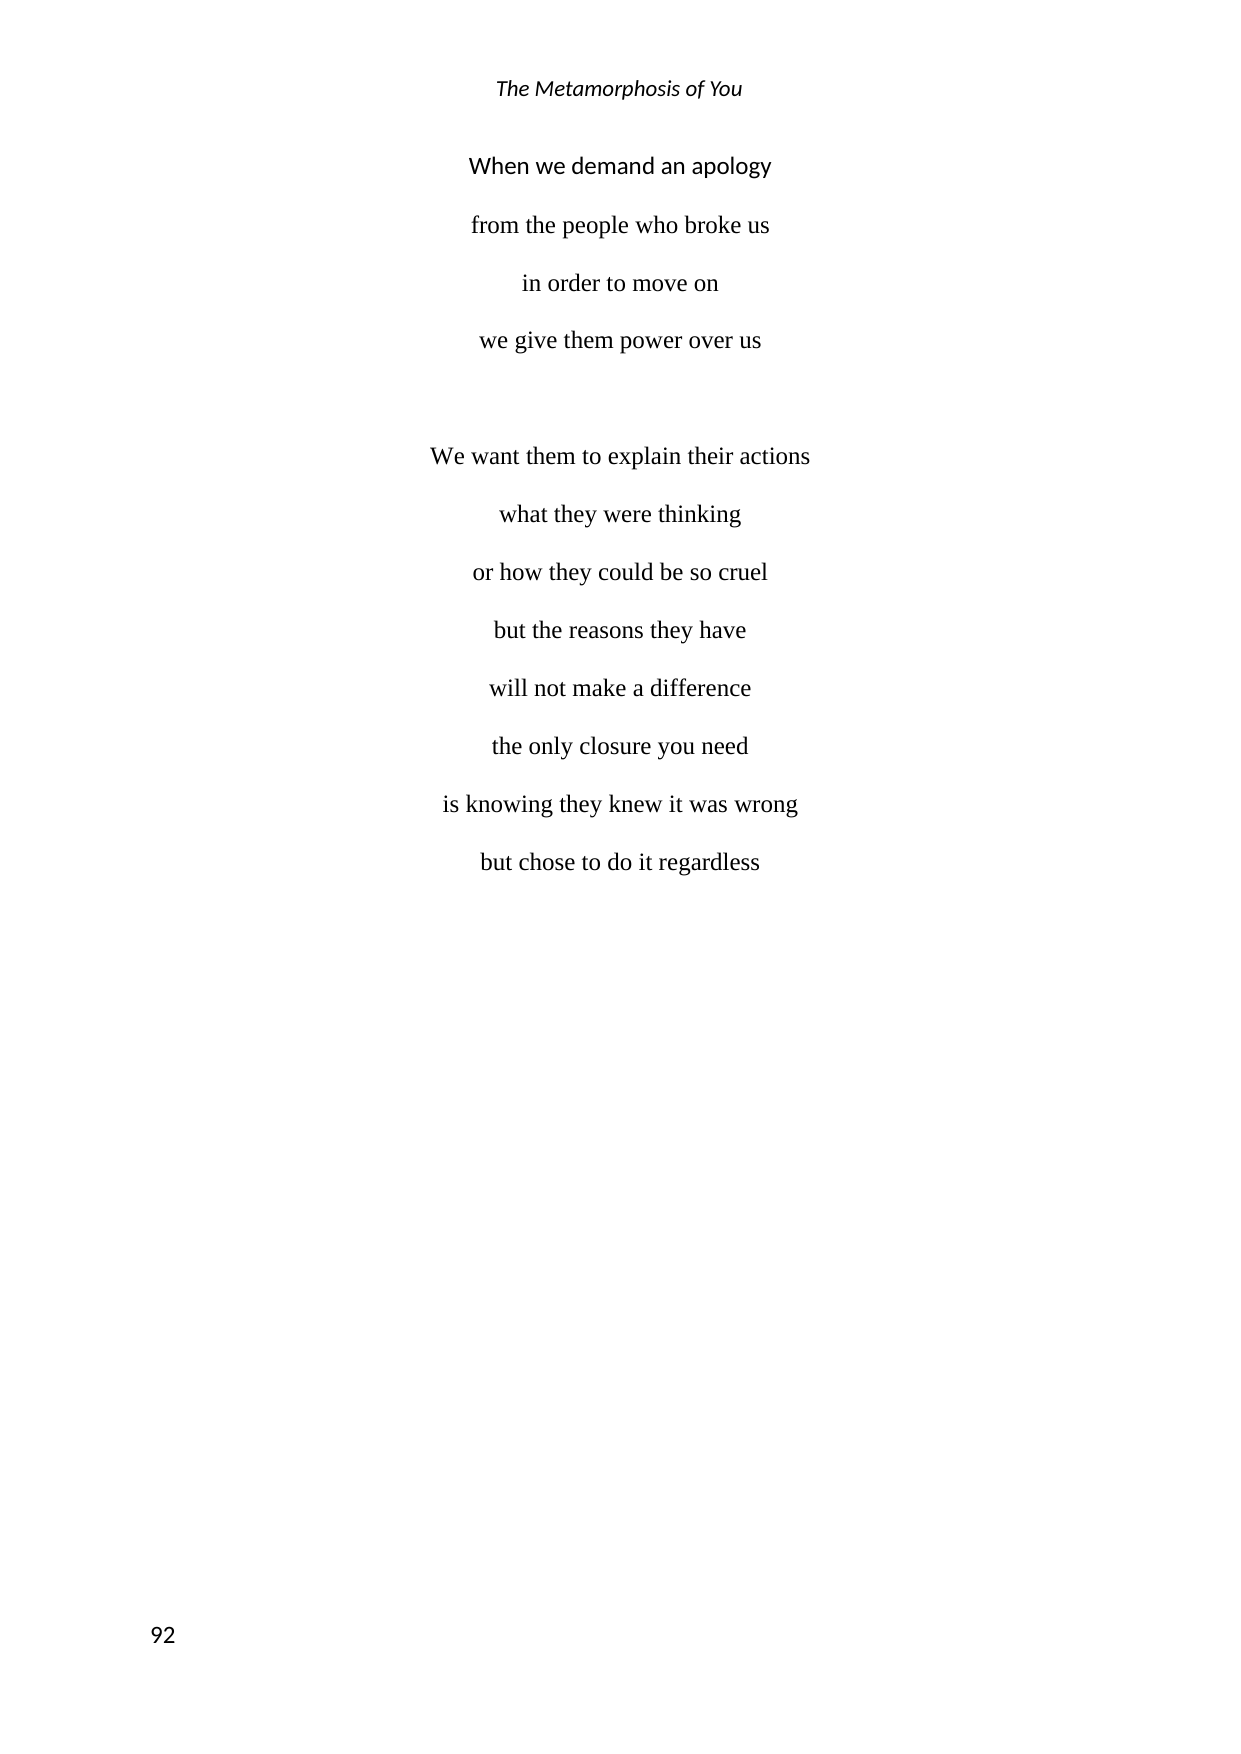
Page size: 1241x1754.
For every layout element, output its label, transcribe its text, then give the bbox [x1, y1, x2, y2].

text from the people who broke us [150, 210, 1090, 238]
text but the reasons they have [150, 615, 1090, 644]
text we give them power over us [150, 326, 1090, 354]
text is knowing they knew it was wrong [150, 789, 1090, 818]
text in order to move on [150, 268, 1090, 296]
text or how they could be so cruel [150, 557, 1090, 586]
text When we demand an apology [150, 150, 1090, 181]
text what they were thinking [150, 499, 1090, 528]
text but chose to do it regardless [150, 847, 1090, 876]
text We want them to explain their actions [150, 441, 1090, 470]
text will not make a difference [150, 673, 1090, 702]
text the only closure you need [150, 731, 1090, 760]
